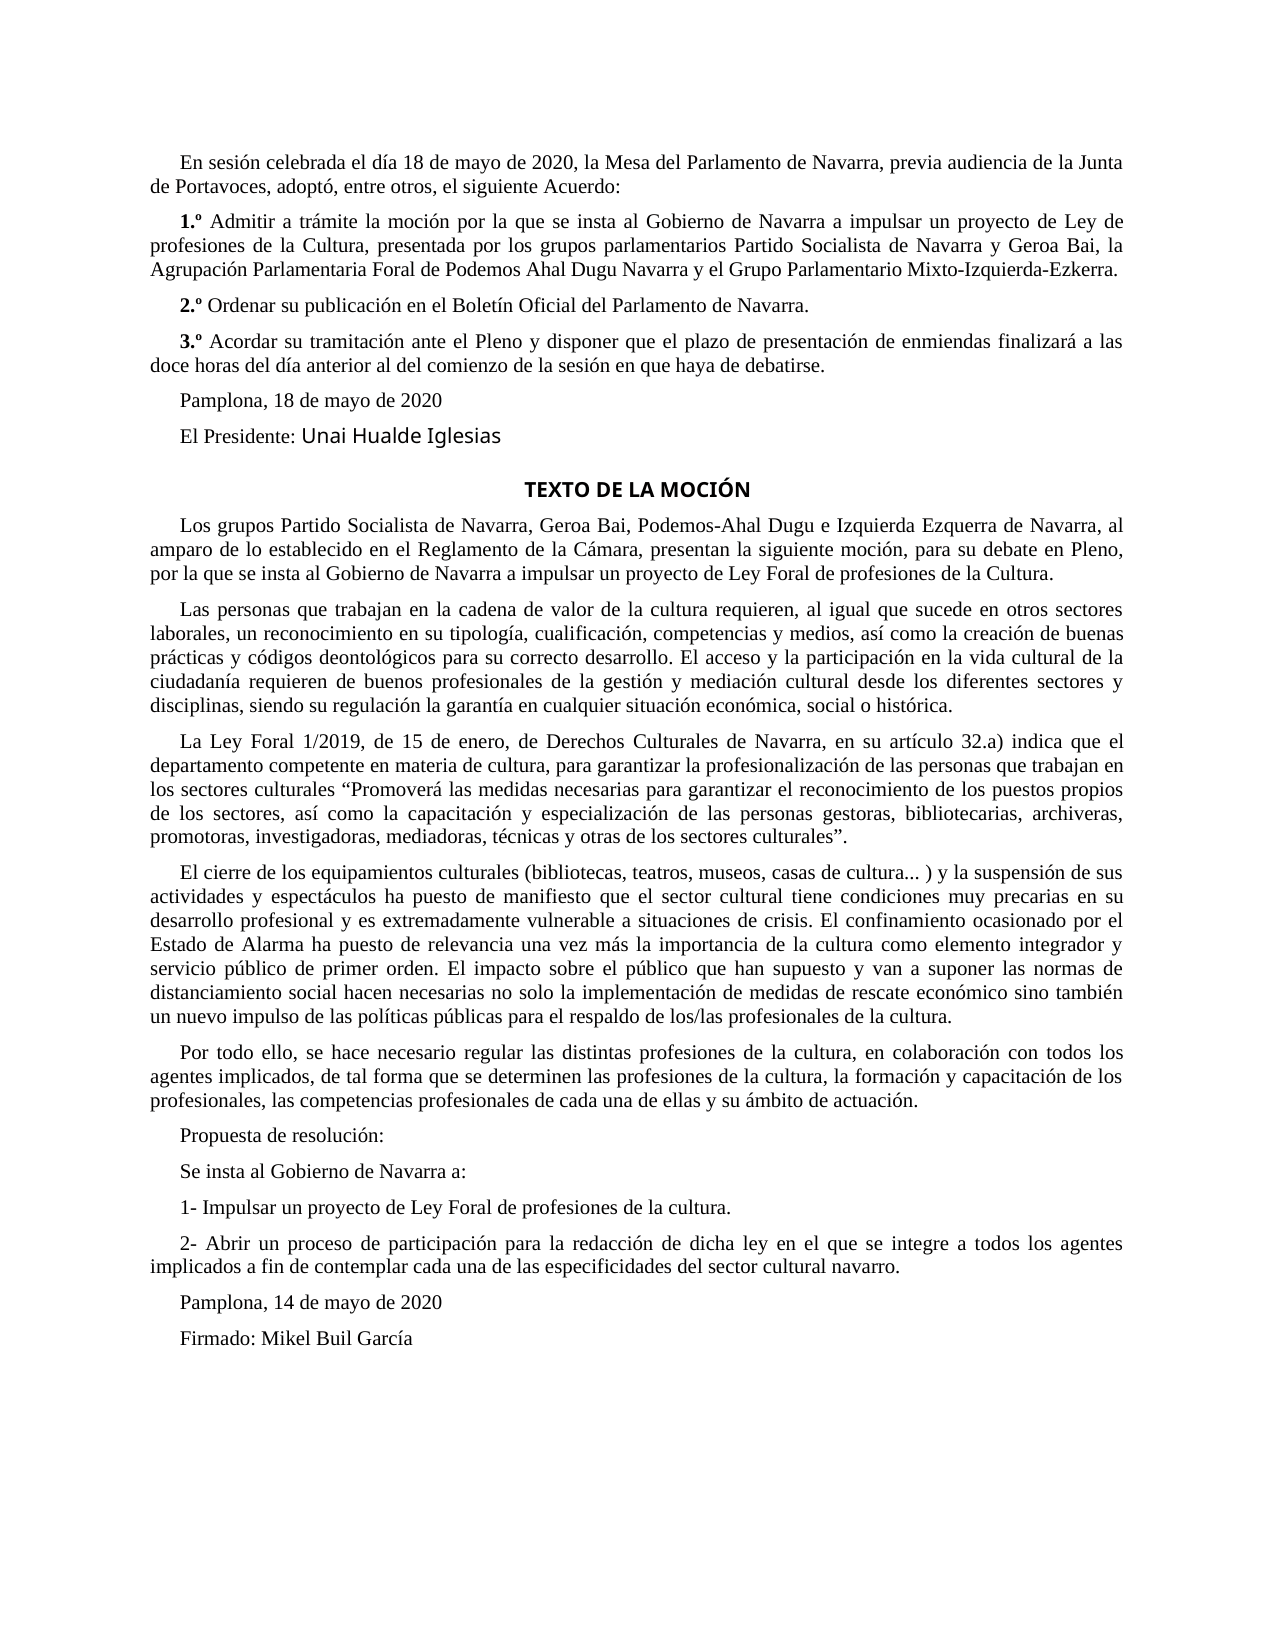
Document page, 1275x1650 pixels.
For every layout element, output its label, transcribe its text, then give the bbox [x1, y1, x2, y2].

text Pamplona, 18 de mayo de 2020 [150, 389, 1125, 413]
text Se insta al Gobierno de Navarra a: [150, 1159, 1125, 1183]
text 2.º Ordenar su publicación en el Boletín Oficial del Parlamento de Navarra. [150, 293, 1125, 317]
text TEXTO DE LA MOCIÓN [150, 478, 1125, 502]
text La Ley Foral 1/2019, de 15 de enero, de Derechos Culturales de Navarra, en su artículo 32.a) indica que el departamento competente en materia de cultura, para garantizar la profesionalización de las personas que trabajan en los sectores culturales “Promoverá las medidas necesarias para garantizar el reconocimiento de los puestos propios de los sectores, así como la capacitación y especialización de las personas gestoras, bibliotecarias, archiveras, promotoras, investigadoras, mediadoras, técnicas y otras de los sectores culturales”. [150, 729, 1125, 849]
text 2- Abrir un proceso de participación para la redacción de dicha ley en el que se integre a todos los agentes implicados a fin de contemplar cada una de las especificidades del sector cultural navarro. [150, 1231, 1125, 1279]
text 1- Impulsar un proyecto de Ley Foral de profesiones de la cultura. [150, 1195, 1125, 1219]
text Pamplona, 14 de mayo de 2020 [150, 1290, 1125, 1314]
text Por todo ello, se hace necesario regular las distintas profesiones de la cultura, en colaboración con todos los agentes implicados, de tal forma que se determinen las profesiones de la cultura, la formación y capacitación de los profesionales, las competencias profesionales de cada una de ellas y su ámbito de actuación. [150, 1040, 1125, 1112]
text Propuesta de resolución: [150, 1123, 1125, 1147]
text 3.º Acordar su tramitación ante el Pleno y disponer que el plazo de presentación de enmiendas finalizará a las doce horas del día anterior al del comienzo de la sesión en que haya de debatirse. [150, 329, 1125, 377]
text El Presidente: Unai Hualde Iglesias [150, 424, 1125, 448]
text 1.º Admitir a trámite la moción por la que se insta al Gobierno de Navarra a impulsar un proyecto de Ley de profesiones de la Cultura, presentada por los grupos parlamentarios Partido Socialista de Navarra y Geroa Bai, la Agrupación Parlamentaria Foral de Podemos Ahal Dugu Navarra y el Grupo Parlamentario Mixto-Izquierda-Ezkerra. [150, 210, 1125, 282]
text Firmado: Mikel Buil García [150, 1326, 1125, 1350]
text En sesión celebrada el día 18 de mayo de 2020, la Mesa del Parlamento de Navarra, previa audiencia de la Junta de Portavoces, adoptó, entre otros, el siguiente Acuerdo: [150, 150, 1125, 198]
text El cierre de los equipamientos culturales (bibliotecas, teatros, museos, casas de cultura... ) y la suspensión de sus actividades y espectáculos ha puesto de manifiesto que el sector cultural tiene condiciones muy precarias en su desarrollo profesional y es extremadamente vulnerable a situaciones de crisis. El confinamiento ocasionado por el Estado de Alarma ha puesto de relevancia una vez más la importancia de la cultura como elemento integrador y servicio público de primer orden. El impacto sobre el público que han supuesto y van a suponer las normas de distanciamiento social hacen necesarias no solo la implementación de medidas de rescate económico sino también un nuevo impulso de las políticas públicas para el respaldo de los/las profesionales de la cultura. [150, 860, 1125, 1028]
text Los grupos Partido Socialista de Navarra, Geroa Bai, Podemos-Ahal Dugu e Izquierda Ezquerra de Navarra, al amparo de lo establecido en el Reglamento de la Cámara, presentan la siguiente moción, para su debate en Pleno, por la que se insta al Gobierno de Navarra a impulsar un proyecto de Ley Foral de profesiones de la Cultura. [150, 514, 1125, 586]
text Las personas que trabajan en la cadena de valor de la cultura requieren, al igual que sucede en otros sectores laborales, un reconocimiento en su tipología, cualificación, competencias y medios, así como la creación de buenas prácticas y códigos deontológicos para su correcto desarrollo. El acceso y la participación en la vida cultural de la ciudadanía requieren de buenos profesionales de la gestión y mediación cultural desde los diferentes sectores y disciplinas, siendo su regulación la garantía en cualquier situación económica, social o histórica. [150, 597, 1125, 717]
